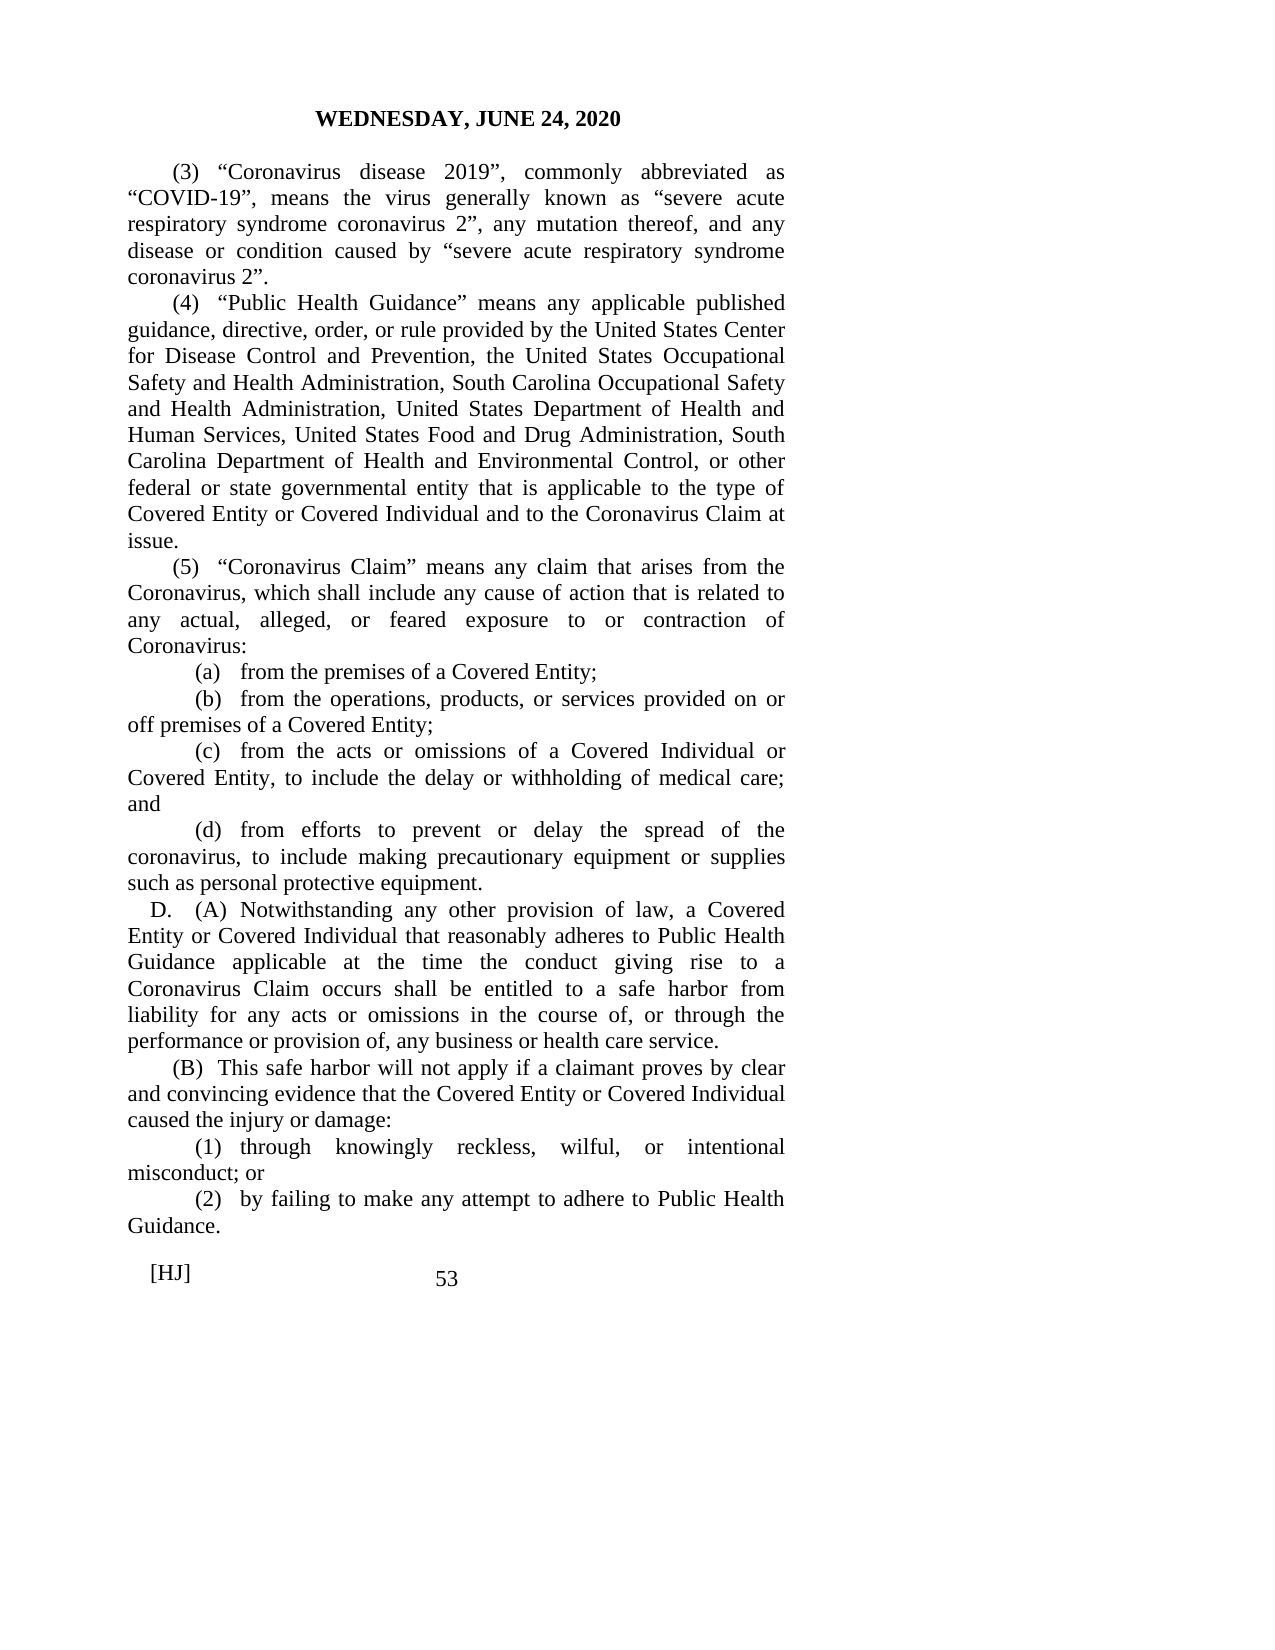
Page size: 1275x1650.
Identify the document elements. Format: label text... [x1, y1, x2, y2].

text (B) This safe harbor will not apply if a claimant proves by clear and convincing evidence that the Covered Entity or Covered Individual caused the injury or damage: [127, 1054, 786, 1133]
text (1) through knowingly reckless, wilful, or intentional misconduct; or [127, 1133, 786, 1186]
text (b) from the operations, products, or services provided on or off premises of a Covered Entity; [127, 685, 786, 737]
text (3) “Coronavirus disease 2019”, commonly abbreviated as “COVID-19”, means the virus generally known as “severe acute respiratory syndrome coronavirus 2”, any mutation thereof, and any disease or condition caused by “severe acute respiratory syndrome coronavirus 2”. [127, 158, 786, 289]
text D. (A) Notwithstanding any other provision of law, a Covered Entity or Covered Individual that reasonably adheres to Public Health Guidance applicable at the time the conduct giving rise to a Coronavirus Claim occurs shall be entitled to a safe harbor from liability for any acts or omissions in the course of, or through the performance or provision of, any business or health care service. [127, 896, 786, 1054]
text (d) from efforts to prevent or delay the spread of the coronavirus, to include making precautionary equipment or supplies such as personal protective equipment. [127, 817, 786, 896]
text (4) “Public Health Guidance” means any applicable published guidance, directive, order, or rule provided by the United States Center for Disease Control and Prevention, the United States Occupational Safety and Health Administration, South Carolina Occupational Safety and Health Administration, United States Department of Health and Human Services, United States Food and Drug Administration, South Carolina Department of Health and Environmental Control, or other federal or state governmental entity that is applicable to the type of Covered Entity or Covered Individual and to the Coronavirus Claim at issue. [127, 289, 786, 553]
text (5) “Coronavirus Claim” means any claim that arises from the Coronavirus, which shall include any cause of action that is related to any actual, alleged, or feared exposure to or contraction of Coronavirus: [127, 553, 786, 658]
text (2) by failing to make any attempt to adhere to Public Health Guidance. [127, 1186, 786, 1238]
text (c) from the acts or omissions of a Covered Individual or Covered Entity, to include the delay or withholding of medical care; and [127, 737, 786, 817]
text (a) from the premises of a Covered Entity; [127, 658, 786, 685]
